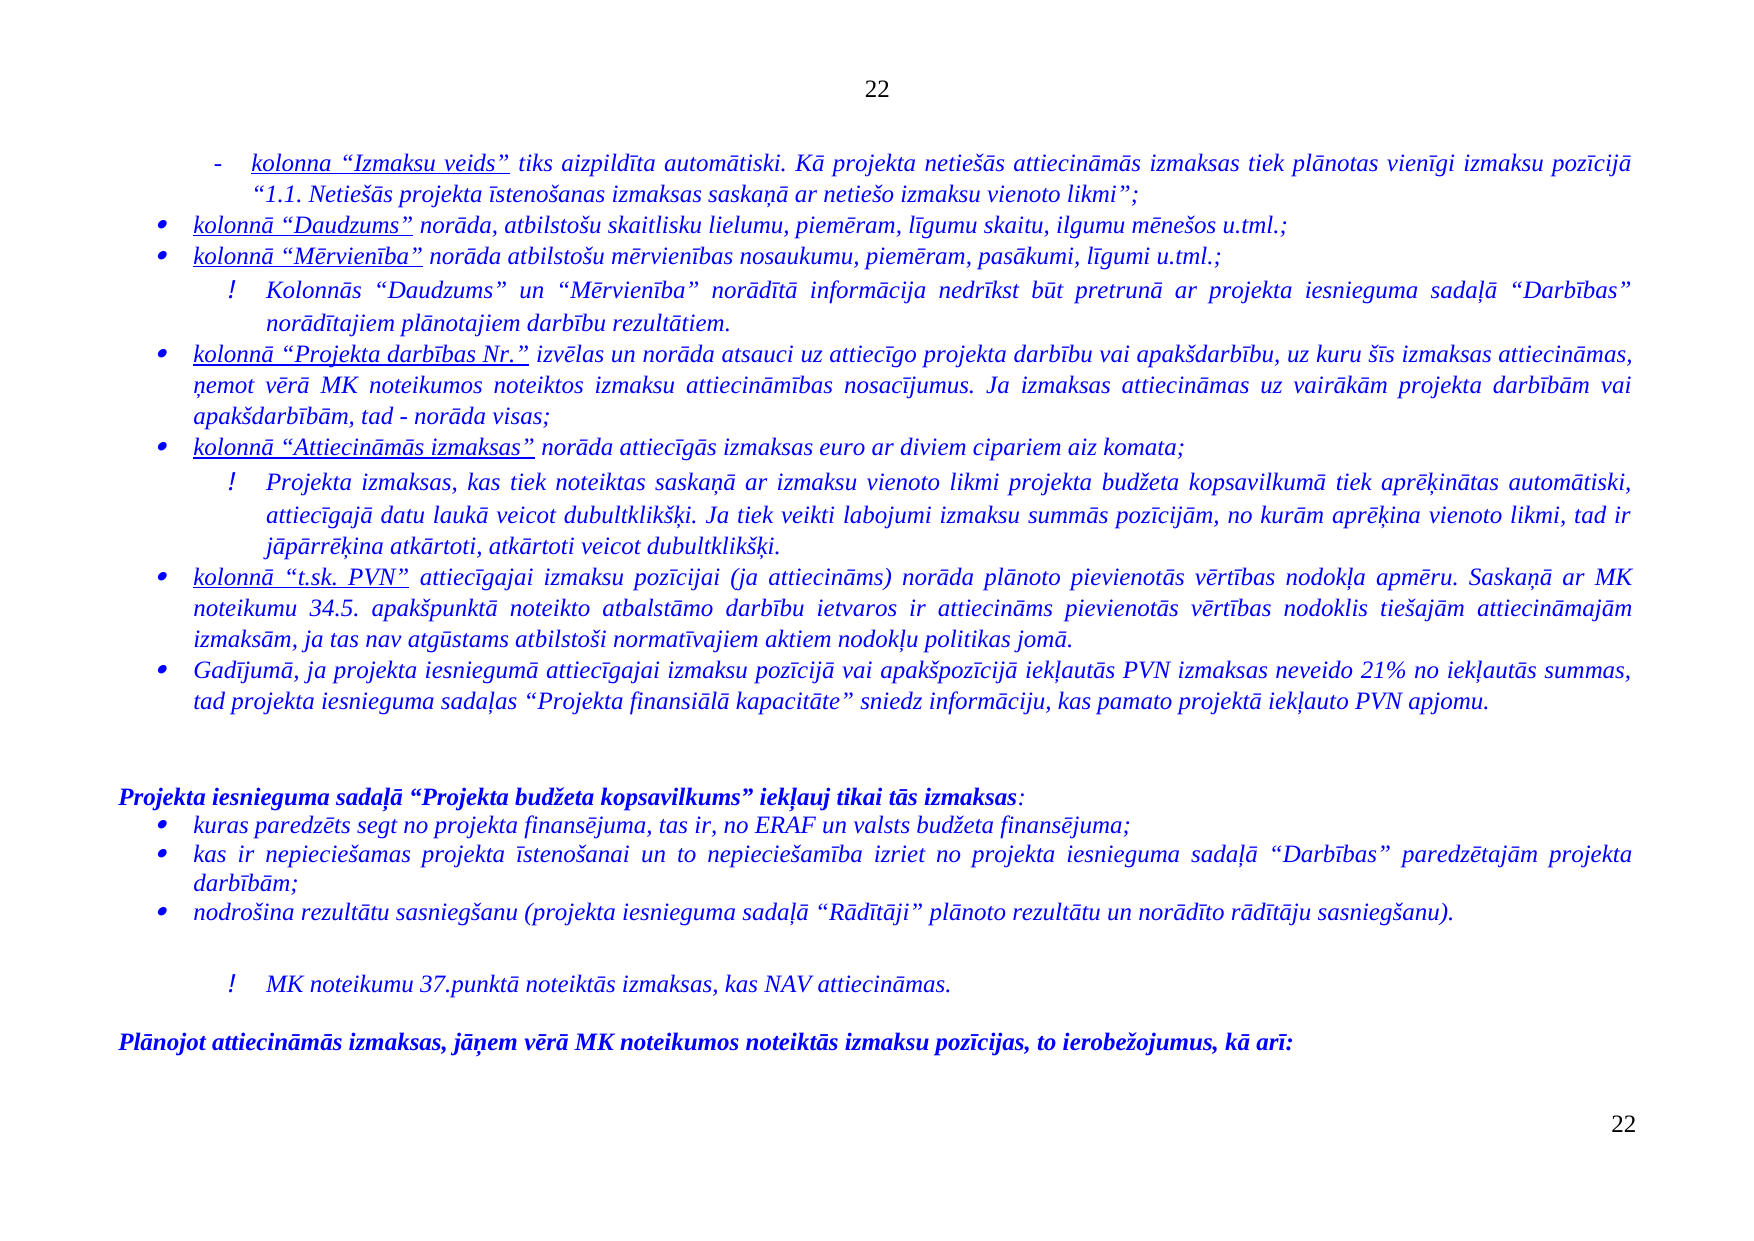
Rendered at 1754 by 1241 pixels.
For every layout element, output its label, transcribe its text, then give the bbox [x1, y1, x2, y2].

list Gadījumā, ja projekta iesniegumā attiecīgajai izmaksu pozīcijā vai apakšpozīcijā iekļautās PVN izmaksas neveido 21% no iekļautās summas, tad projekta iesnieguma sadaļas “Projekta finansiālā kapacitāte” sniedz informāciju, kas pamato projektā iekļauto PVN apjomu. [156, 655, 1636, 715]
text Plānojot attiecināmās izmaksas, jāņem vērā MK noteikumos noteiktās izmaksu pozīcijas, to ierobežojumus, kā arī: [118, 1027, 1636, 1056]
list MK noteikumu 37.punktā noteiktās izmaksas, kas NAV attiecināmas. [228, 965, 1636, 999]
list kolonnā “Mērvienība” norāda atbilstošu mērvienības nosaukumu, piemēram, pasākumi, līgumi u.tml.; [156, 241, 1636, 269]
list Kolonnās “Daudzums” un “Mērvienība” norādītā informācija nedrīkst būt pretrunā ar projekta iesnieguma sadaļā “Darbības” norādītajiem plānotajiem darbību rezultātiem. [228, 272, 1636, 337]
list kolonnā “Projekta darbības Nr.” izvēlas un norāda atsauci uz attiecīgo projekta darbību vai apakšdarbību, uz kuru šīs izmaksas attiecināmas, ņemot vērā MK noteikumos noteiktos izmaksu attiecināmības nosacījumus. Ja izmaksas attiecināmas uz vairākām projekta darbībām vai apakšdarbībām, tad - norāda visas; [156, 339, 1636, 430]
list kolonna “Izmaksu veids” tiks aizpildīta automātiski. Kā projekta netiešās attiecināmās izmaksas tiek plānotas vienīgi izmaksu pozīcijā “1.1. Netiešās projekta īstenošanas izmaksas saskaņā ar netiešo izmaksu vienoto likmi”; [213, 148, 1636, 207]
list kuras paredzēts segt no projekta finansējuma, tas ir, no ERAF un valsts budžeta finansējuma; [156, 811, 1636, 839]
list kolonnā “Daudzums” norāda, atbilstošu skaitlisku lielumu, piemēram, līgumu skaitu, ilgumu mēnešos u.tml.; [156, 210, 1636, 238]
list nodrošina rezultātu sasniegšanu (projekta iesnieguma sadaļā “Rādītāji” plānoto rezultātu un norādīto rādītāju sasniegšanu). [156, 897, 1636, 926]
list kolonnā “t.sk. PVN” attiecīgajai izmaksu pozīcijai (ja attiecināms) norāda plānoto pievienotās vērtības nodokļa apmēru. Saskaņā ar MK noteikumu 34.5. apakšpunktā noteikto atbalstāmo darbību ietvaros ir attiecināms pievienotās vērtības nodoklis tiešajām attiecināmajām izmaksām, ja tas nav atgūstams atbilstoši normatīvajiem aktiem nodokļu politikas jomā. [156, 562, 1636, 653]
list kolonnā “Attiecināmās izmaksas” norāda attiecīgās izmaksas euro ar diviem cipariem aiz komata; [156, 432, 1636, 461]
list Projekta izmaksas, kas tiek noteiktas saskaņā ar izmaksu vienoto likmi projekta budžeta kopsavilkumā tiek aprēķinātas automātiski, attiecīgajā datu laukā veicot dubultklikšķi. Ja tiek veikti labojumi izmaksu summās pozīcijām, no kurām aprēķina vienoto likmi, tad ir jāpārrēķina atkārtoti, atkārtoti veicot dubultklikšķi. [228, 463, 1636, 559]
text Projekta iesnieguma sadaļā “Projekta budžeta kopsavilkums” iekļauj tikai tās izmaksas: [118, 782, 1636, 811]
list kas ir nepieciešamas projekta īstenošanai un to nepieciešamība izriet no projekta iesnieguma sadaļā “Darbības” paredzētajām projekta darbībām; [156, 839, 1636, 897]
